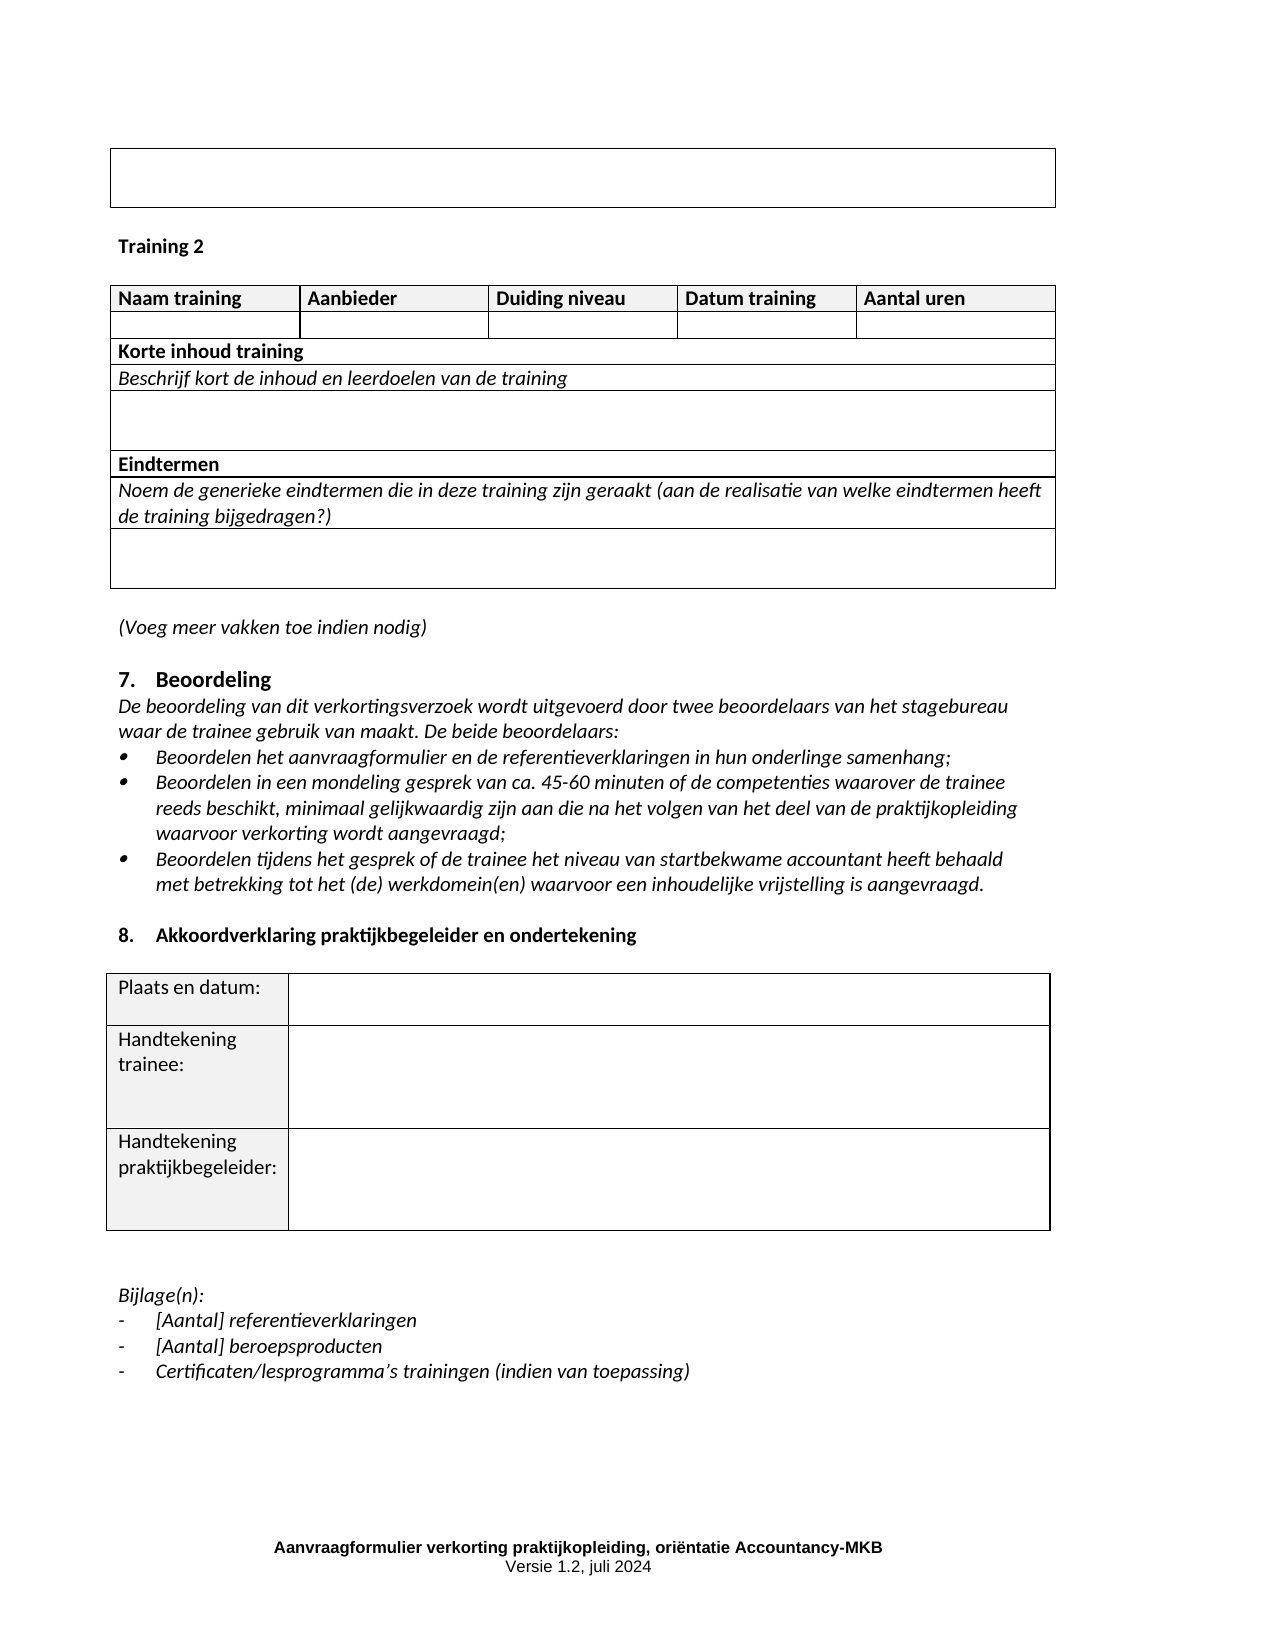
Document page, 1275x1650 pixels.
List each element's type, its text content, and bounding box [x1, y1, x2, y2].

list Beoordeling [118, 665, 1039, 693]
table_cell [111, 529, 1055, 588]
text Bijlage(n): [118, 1282, 1039, 1307]
table_cell [111, 312, 299, 337]
text De beoordeling van dit verkortingsverzoek wordt uitgevoerd door twee beoordelaars van het stagebureau waar de trainee gebruik van maakt. De beide beoordelaars: [118, 693, 1039, 744]
text Training 2 [118, 234, 1039, 259]
table_header Aanbieder [301, 286, 488, 311]
list Certificaten/lesprogramma’s trainingen (indien van toepassing) [118, 1358, 1039, 1384]
table_cell [857, 312, 1055, 337]
table_cell [301, 312, 488, 337]
text (Voeg meer vakken toe indien nodig) [118, 614, 1039, 640]
list Beoordelen tijdens het gesprek of de trainee het niveau van startbekwame accountant heeft behaald met betrekking tot het (de) werkdomein(en) waarvoor een inhoudelijke vrijstelling is aangevraagd. [118, 846, 1039, 897]
table_cell Handtekening trainee: [107, 1026, 288, 1127]
table_header [289, 974, 1049, 1025]
table_cell Handtekening praktijkbegeleider: [107, 1129, 288, 1230]
table_header Aantal uren [857, 286, 1055, 311]
table_cell Eindtermen [111, 451, 1055, 476]
table_cell [111, 391, 1055, 450]
table_cell [289, 1026, 1049, 1127]
table_header Plaats en datum: [107, 974, 288, 1025]
table_cell [489, 312, 677, 337]
list Beoordelen in een mondeling gesprek van ca. 45-60 minuten of de competenties waarover de trainee reeds beschikt, minimaal gelijkwaardig zijn aan die na het volgen van het deel van de praktijkopleiding waarvoor verkorting wordt aangevraagd; [118, 769, 1039, 846]
list Akkoordverklaring praktijkbegeleider en ondertekening [118, 922, 1039, 947]
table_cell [111, 365, 1055, 390]
list [Aantal] referentieverklaringen [118, 1307, 1039, 1333]
table_cell Noem de generieke eindtermen die in deze training zijn geraakt (aan de realisatie van welke eindtermen heeft de training bijgedragen?) [111, 478, 1055, 528]
table_cell [111, 149, 1055, 207]
list [Aantal] beroepsproducten [118, 1333, 1039, 1358]
table_header Duiding niveau [489, 286, 677, 311]
list Beoordelen het aanvraagformulier en de referentieverklaringen in hun onderlinge samenhang; [118, 744, 1039, 769]
table_header Naam training [111, 286, 299, 311]
table_cell Korte inhoud training [111, 339, 1055, 364]
table_header Datum training [678, 286, 856, 311]
table_cell [289, 1129, 1049, 1230]
table_cell [678, 312, 856, 337]
